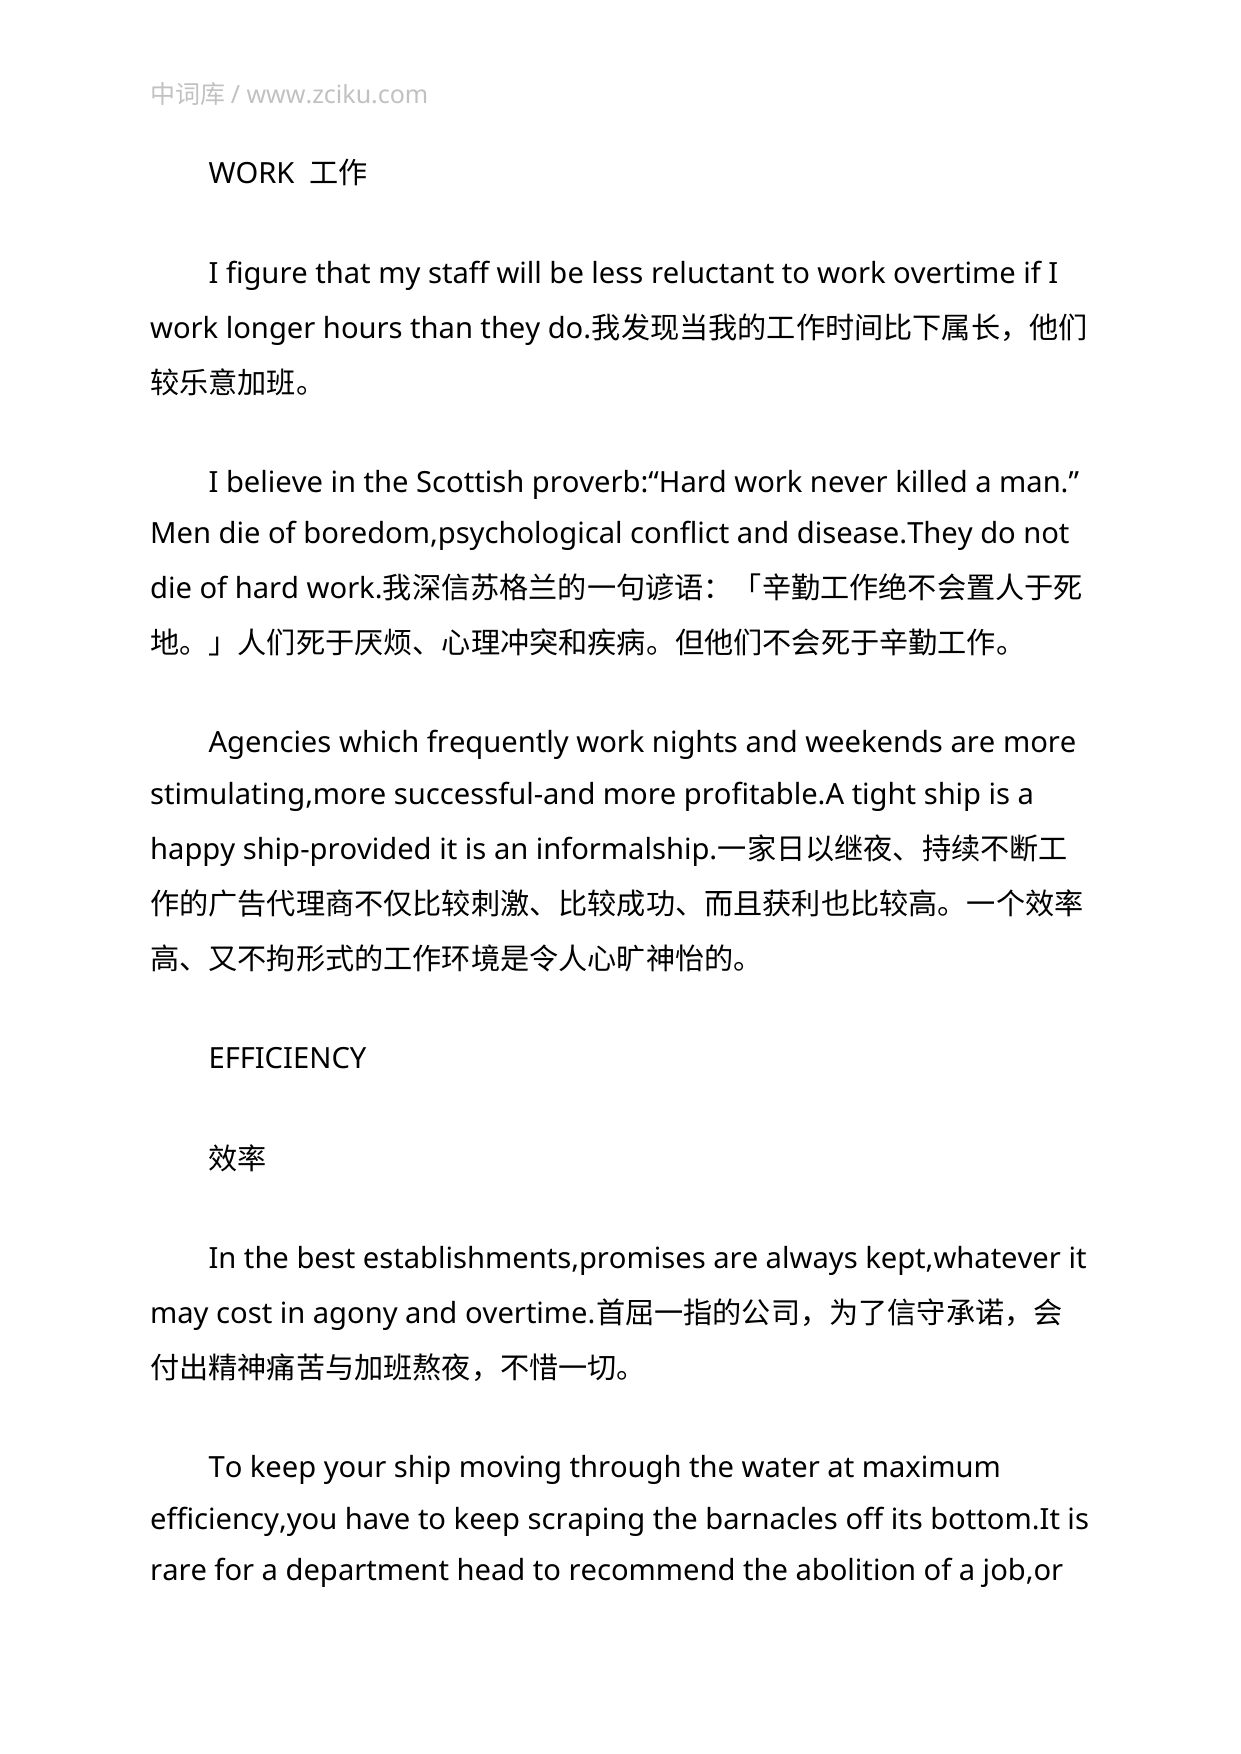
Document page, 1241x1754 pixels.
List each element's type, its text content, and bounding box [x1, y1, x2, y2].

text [150, 1446, 1090, 1589]
text I believe in the Scottish proverb:“Hard work never killed a man.” Men die of boredom,psychological conflict and disease.They do not die of hard work.我深信苏格兰的一句谚语：「辛勤工作绝不会置人于死地。」人们死于厌烦、心理冲突和疾病。但他们不会死于辛勤工作。 [150, 461, 1090, 662]
text I figure that my staff will be less reluctant to work overtime if I work longer hours than they do.我发现当我的工作时间比下属长，他们较乐意加班。 [150, 252, 1090, 402]
text Agencies which frequently work nights and weekends are more stimulating,more successful-and more profitable.A tight ship is a happy ship-provided it is an informalship.一家日以继夜、持续不断工作的广告代理商不仅比较刺激、比较成功、而且获利也比较高。一个效率高、又不拘形式的工作环境是令人心旷神怡的。 [150, 722, 1090, 978]
text EFFICIENCY [150, 1037, 1090, 1077]
text 效率 [150, 1136, 1090, 1178]
text In the best establishments,promises are always kept,whatever it may cost in agony and overtime.首屈一指的公司，为了信守承诺，会付出精神痛苦与加班熬夜，不惜一切。 [150, 1237, 1090, 1387]
text WORK 工作 [150, 150, 1090, 192]
